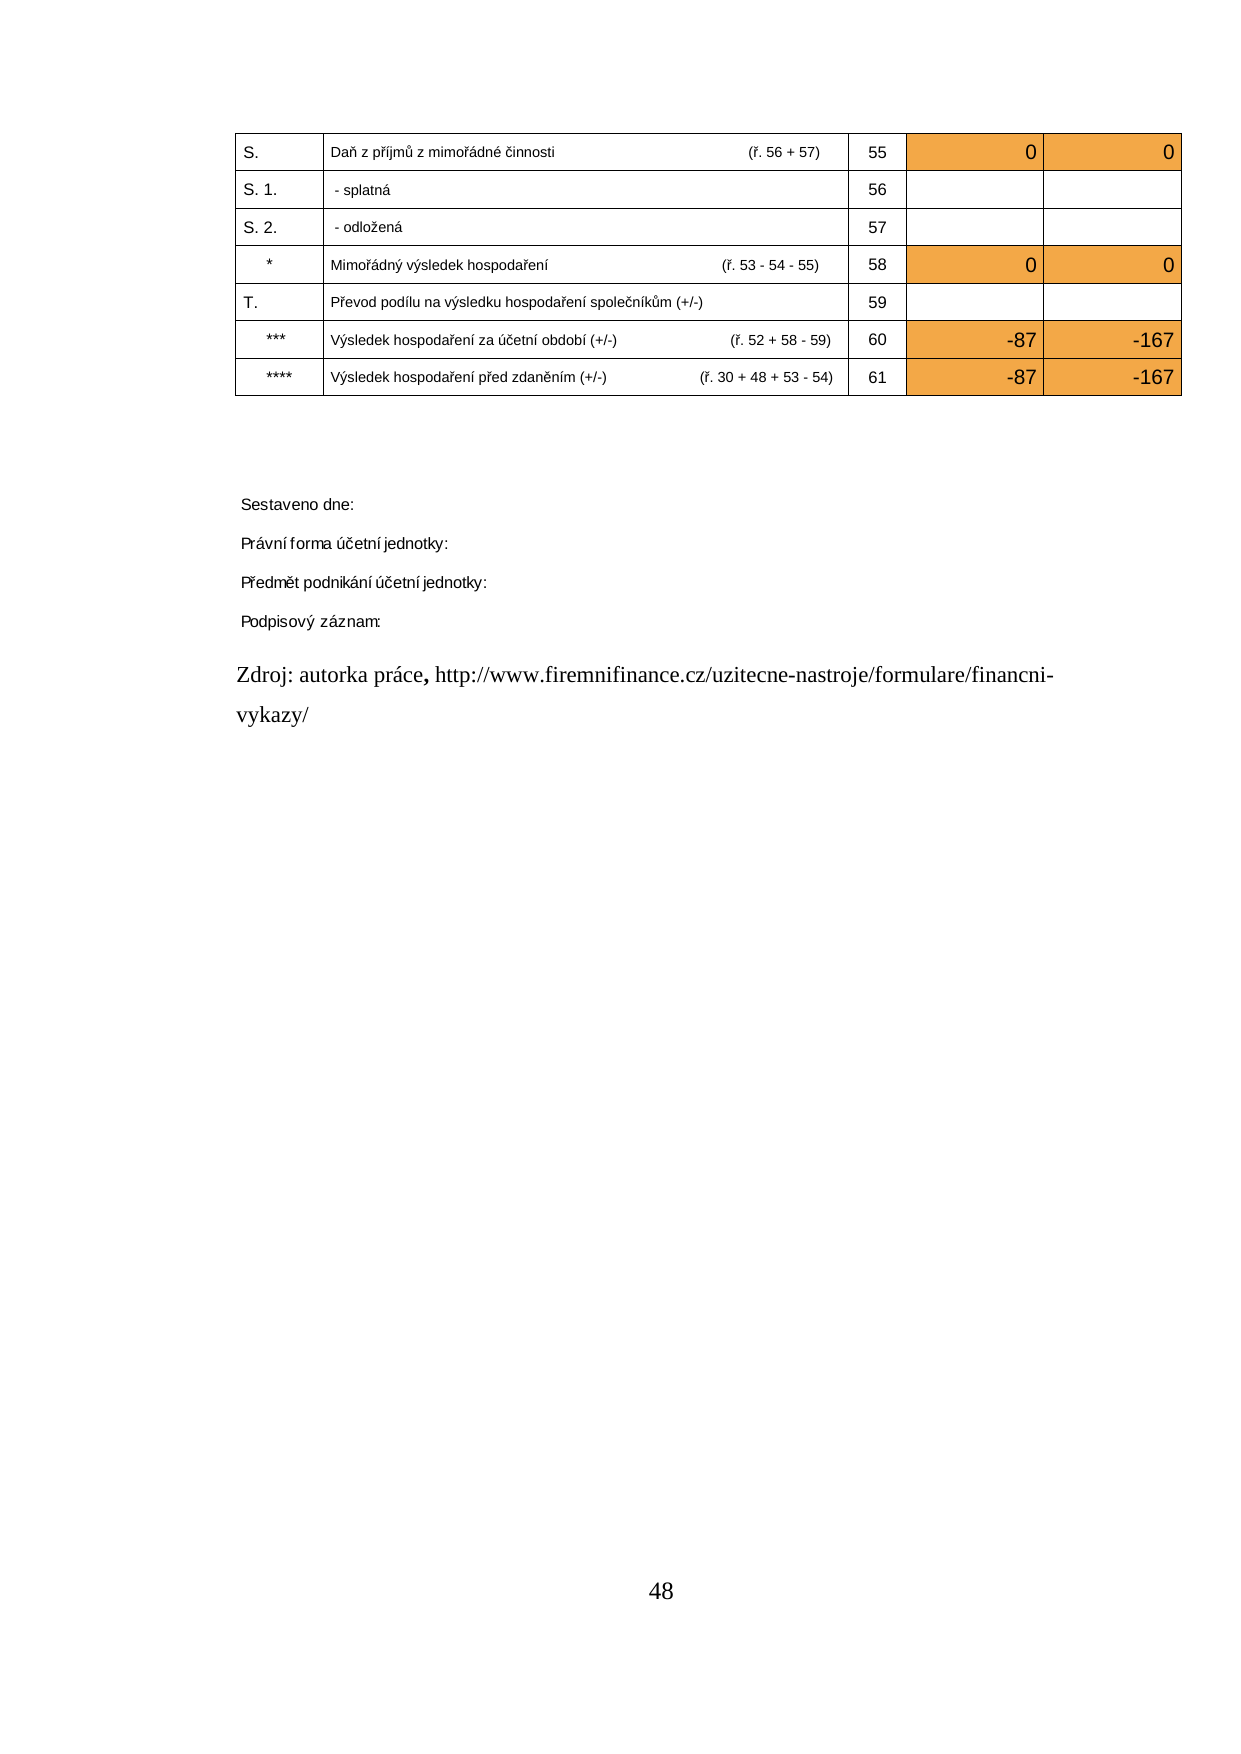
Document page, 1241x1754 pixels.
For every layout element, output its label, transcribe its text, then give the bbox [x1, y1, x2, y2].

table_cell S. 2. [236, 209, 323, 245]
table_cell -87 [907, 321, 1043, 358]
table_cell 61 [849, 359, 906, 395]
table_cell **** [236, 359, 323, 395]
table_cell 60 [849, 321, 906, 358]
table_cell 58 [849, 246, 906, 283]
table_cell -167 [1044, 359, 1181, 395]
table_cell 59 [849, 284, 906, 320]
table_cell Mimořádný výsledek hospodaření (ř. 53 - 54 - 55) [324, 246, 848, 283]
table_cell -167 [1044, 321, 1181, 358]
table_cell [1044, 284, 1181, 320]
table_cell [1044, 171, 1181, 208]
table_cell - splatná [324, 171, 848, 208]
table_cell Daň z příjmů z mimořádné činnosti (ř. 56 + 57) [324, 134, 848, 170]
table_cell [907, 209, 1043, 245]
table_cell S. 1. [236, 171, 323, 208]
table_cell - odložená [324, 209, 848, 245]
table_cell Výsledek hospodaření za účetní období (+/-) (ř. 52 + 58 - 59) [324, 321, 848, 358]
table_cell * [236, 246, 323, 283]
table_cell 57 [849, 209, 906, 245]
table_cell [1044, 209, 1181, 245]
table_cell 0 [907, 246, 1043, 283]
table_cell 0 [1044, 246, 1181, 283]
table_cell -87 [907, 359, 1043, 395]
table_cell 0 [907, 134, 1043, 170]
table_cell 55 [849, 134, 906, 170]
table_cell Výsledek hospodaření před zdaněním (+/-) (ř. 30 + 48 + 53 - 54) [324, 359, 848, 395]
table_cell T. [236, 284, 323, 320]
table_cell 56 [849, 171, 906, 208]
table_cell Převod podílu na výsledku hospodaření společníkům (+/-) [324, 284, 848, 320]
table_cell [907, 284, 1043, 320]
table_cell S. [236, 134, 323, 170]
table_cell *** [236, 321, 323, 358]
table_cell [907, 171, 1043, 208]
table_cell 0 [1044, 134, 1181, 170]
text Zdroj: autorka práce, http://www.firemnifinance.cz/uzitecne-nastroje/formulare/financni-vykazy/ [236, 662, 1122, 727]
